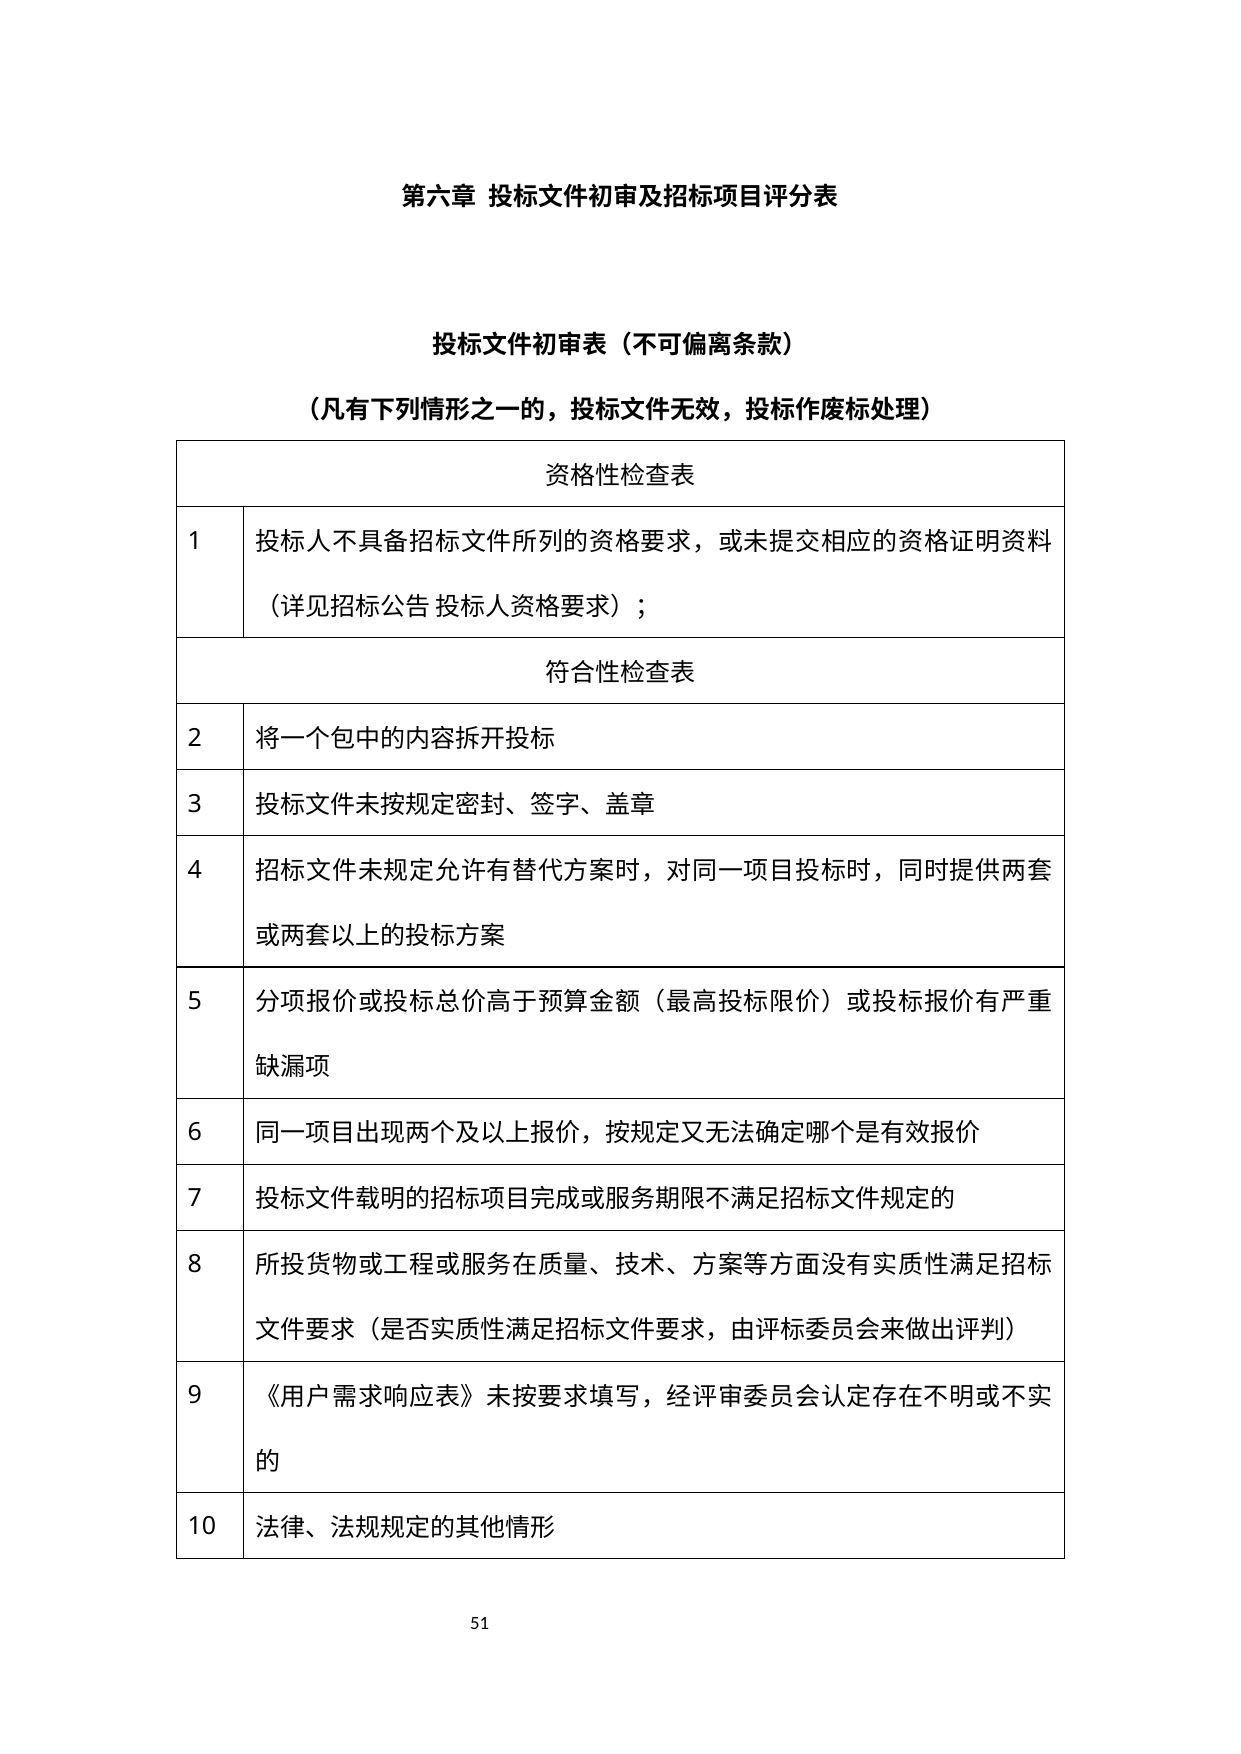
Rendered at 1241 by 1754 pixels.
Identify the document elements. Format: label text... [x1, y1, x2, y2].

table_cell 9 [177, 1362, 243, 1492]
table_cell 同一项目出现两个及以上报价，按规定又无法确定哪个是有效报价 [244, 1099, 1064, 1163]
table_cell 投标文件载明的招标项目完成或服务期限不满足招标文件规定的 [244, 1165, 1064, 1229]
table_cell 4 [177, 836, 243, 966]
table_cell 8 [177, 1231, 243, 1361]
table_cell 招标文件未规定允许有替代方案时，对同一项目投标时，同时提供两套或两套以上的投标方案 [244, 836, 1064, 966]
table_cell 3 [177, 770, 243, 835]
table_cell 2 [177, 704, 243, 769]
table_cell 《用户需求响应表》未按要求填写，经评审委员会认定存在不明或不实的 [244, 1362, 1064, 1492]
table_cell 5 [177, 968, 243, 1097]
table_cell 符合性检查表 [177, 638, 1064, 703]
table_cell 将一个包中的内容拆开投标 [244, 704, 1064, 769]
list 投标文件初审及招标项目评分表 [187, 162, 1053, 227]
table_cell 分项报价或投标总价高于预算金额（最高投标限价）或投标报价有严重缺漏项 [244, 968, 1064, 1097]
table_cell 投标文件未按规定密封、签字、盖章 [244, 770, 1064, 835]
table_cell 投标人不具备招标文件所列的资格要求，或未提交相应的资格证明资料（详见招标公告 投标人资格要求）； [244, 507, 1064, 637]
table_cell 1 [177, 507, 243, 637]
table_cell 所投货物或工程或服务在质量、技术、方案等方面没有实质性满足招标文件要求（是否实质性满足招标文件要求，由评标委员会来做出评判） [244, 1231, 1064, 1361]
table_cell 6 [177, 1099, 243, 1163]
table_cell 10 [177, 1493, 243, 1558]
table_cell 7 [177, 1165, 243, 1229]
text （凡有下列情形之一的，投标文件无效，投标作废标处理） [187, 375, 1053, 440]
text 投标文件初审表（不可偏离条款） [187, 310, 1053, 375]
table_cell 法律、法规规定的其他情形 [244, 1493, 1064, 1558]
table_header 资格性检查表 [177, 441, 1064, 506]
